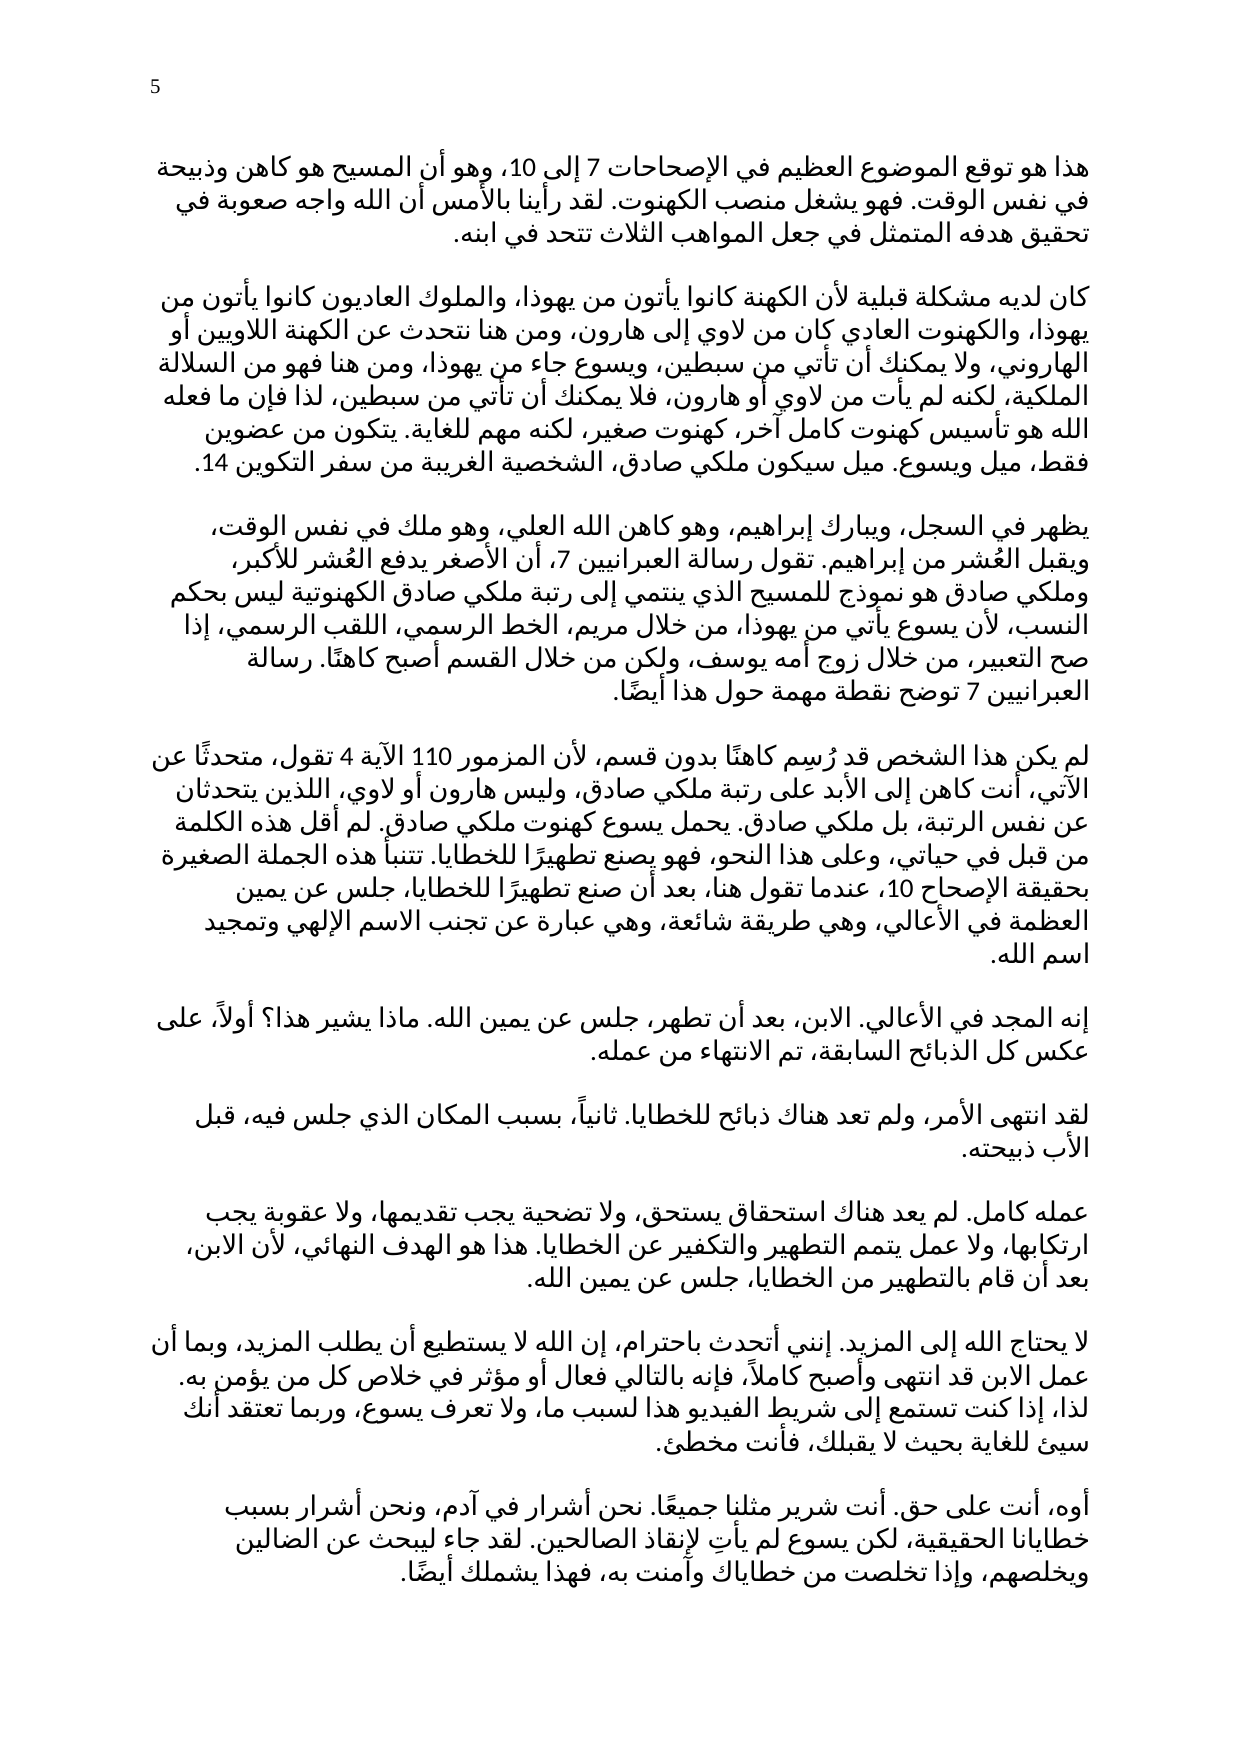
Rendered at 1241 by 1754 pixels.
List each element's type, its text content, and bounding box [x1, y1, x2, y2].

text لقد انتهى الأمر، ولم تعد هناك ذبائح للخطايا. ثانياً، بسبب المكان الذي جلس فيه، قبل الأب ذبيحته. [150, 1098, 1090, 1164]
text لم يكن هذا الشخص قد رُسِم كاهنًا بدون قسم، لأن المزمور 110 الآية 4 تقول، متحدثًا عن الآتي، أنت كاهن إلى الأبد على رتبة ملكي صادق، وليس هارون أو لاوي، اللذين يتحدثان عن نفس الرتبة، بل ملكي صادق. يحمل يسوع كهنوت ملكي صادق. لم أقل هذه الكلمة من قبل في حياتي، وعلى هذا النحو، فهو يصنع تطهيرًا للخطايا. تتنبأ هذه الجملة الصغيرة بحقيقة الإصحاح 10، عندما تقول هنا، بعد أن صنع تطهيرًا للخطايا، جلس عن يمين العظمة في الأعالي، وهي طريقة شائعة، وهي عبارة عن تجنب الاسم الإلهي وتمجيد اسم الله. [150, 739, 1090, 970]
text لا يحتاج الله إلى المزيد. إنني أتحدث باحترام، إن الله لا يستطيع أن يطلب المزيد، وبما أن عمل الابن قد انتهى وأصبح كاملاً، فإنه بالتالي فعال أو مؤثر في خلاص كل من يؤمن به. لذا، إذا كنت تستمع إلى شريط الفيديو هذا لسبب ما، ولا تعرف يسوع، وربما تعتقد أنك سيئ للغاية بحيث لا يقبلك، فأنت مخطئ. [150, 1326, 1090, 1458]
text إنه المجد في الأعالي. الابن، بعد أن تطهر، جلس عن يمين الله. ماذا يشير هذا؟ أولاً، على عكس كل الذبائح السابقة، تم الانتهاء من عمله. [150, 1001, 1090, 1067]
text هذا هو توقع الموضوع العظيم في الإصحاحات 7 إلى 10، وهو أن المسيح هو كاهن وذبيحة في نفس الوقت. فهو يشغل منصب الكهنوت. لقد رأينا بالأمس أن الله واجه صعوبة في تحقيق هدفه المتمثل في جعل المواهب الثلاث تتحد في ابنه. [150, 150, 1090, 249]
text يظهر في السجل، ويبارك إبراهيم، وهو كاهن الله العلي، وهو ملك في نفس الوقت، ويقبل العُشر من إبراهيم. تقول رسالة العبرانيين 7، أن الأصغر يدفع العُشر للأكبر، وملكي صادق هو نموذج للمسيح الذي ينتمي إلى رتبة ملكي صادق الكهنوتية ليس بحكم النسب، لأن يسوع يأتي من يهوذا، من خلال مريم، الخط الرسمي، اللقب الرسمي، إذا صح التعبير، من خلال زوج أمه يوسف، ولكن من خلال القسم أصبح كاهنًا. رسالة العبرانيين 7 توضح نقطة مهمة حول هذا أيضًا. [150, 509, 1090, 708]
text كان لديه مشكلة قبلية لأن الكهنة كانوا يأتون من يهوذا، والملوك العاديون كانوا يأتون من يهوذا، والكهنوت العادي كان من لاوي إلى هارون، ومن هنا نتحدث عن الكهنة اللاويين أو الهاروني، ولا يمكنك أن تأتي من سبطين، ويسوع جاء من يهوذا، ومن هنا فهو من السلالة الملكية، لكنه لم يأت من لاوي أو هارون، فلا يمكنك أن تأتي من سبطين، لذا فإن ما فعله الله هو تأسيس كهنوت كامل آخر، كهنوت صغير، لكنه مهم للغاية. يتكون من عضوين فقط، ميل ويسوع. ميل سيكون ملكي صادق، الشخصية الغريبة من سفر التكوين 14. [150, 280, 1090, 478]
text عمله كامل. لم يعد هناك استحقاق يستحق، ولا تضحية يجب تقديمها، ولا عقوبة يجب ارتكابها، ولا عمل يتمم التطهير والتكفير عن الخطايا. هذا هو الهدف النهائي، لأن الابن، بعد أن قام بالتطهير من الخطايا، جلس عن يمين الله. [150, 1195, 1090, 1294]
text أوه، أنت على حق. أنت شرير مثلنا جميعًا. نحن أشرار في آدم، ونحن أشرار بسبب خطايانا الحقيقية، لكن يسوع لم يأتِ لإنقاذ الصالحين. لقد جاء ليبحث عن الضالين ويخلصهم، وإذا تخلصت من خطاياك وآمنت به، فهذا يشملك أيضًا. [150, 1489, 1090, 1588]
